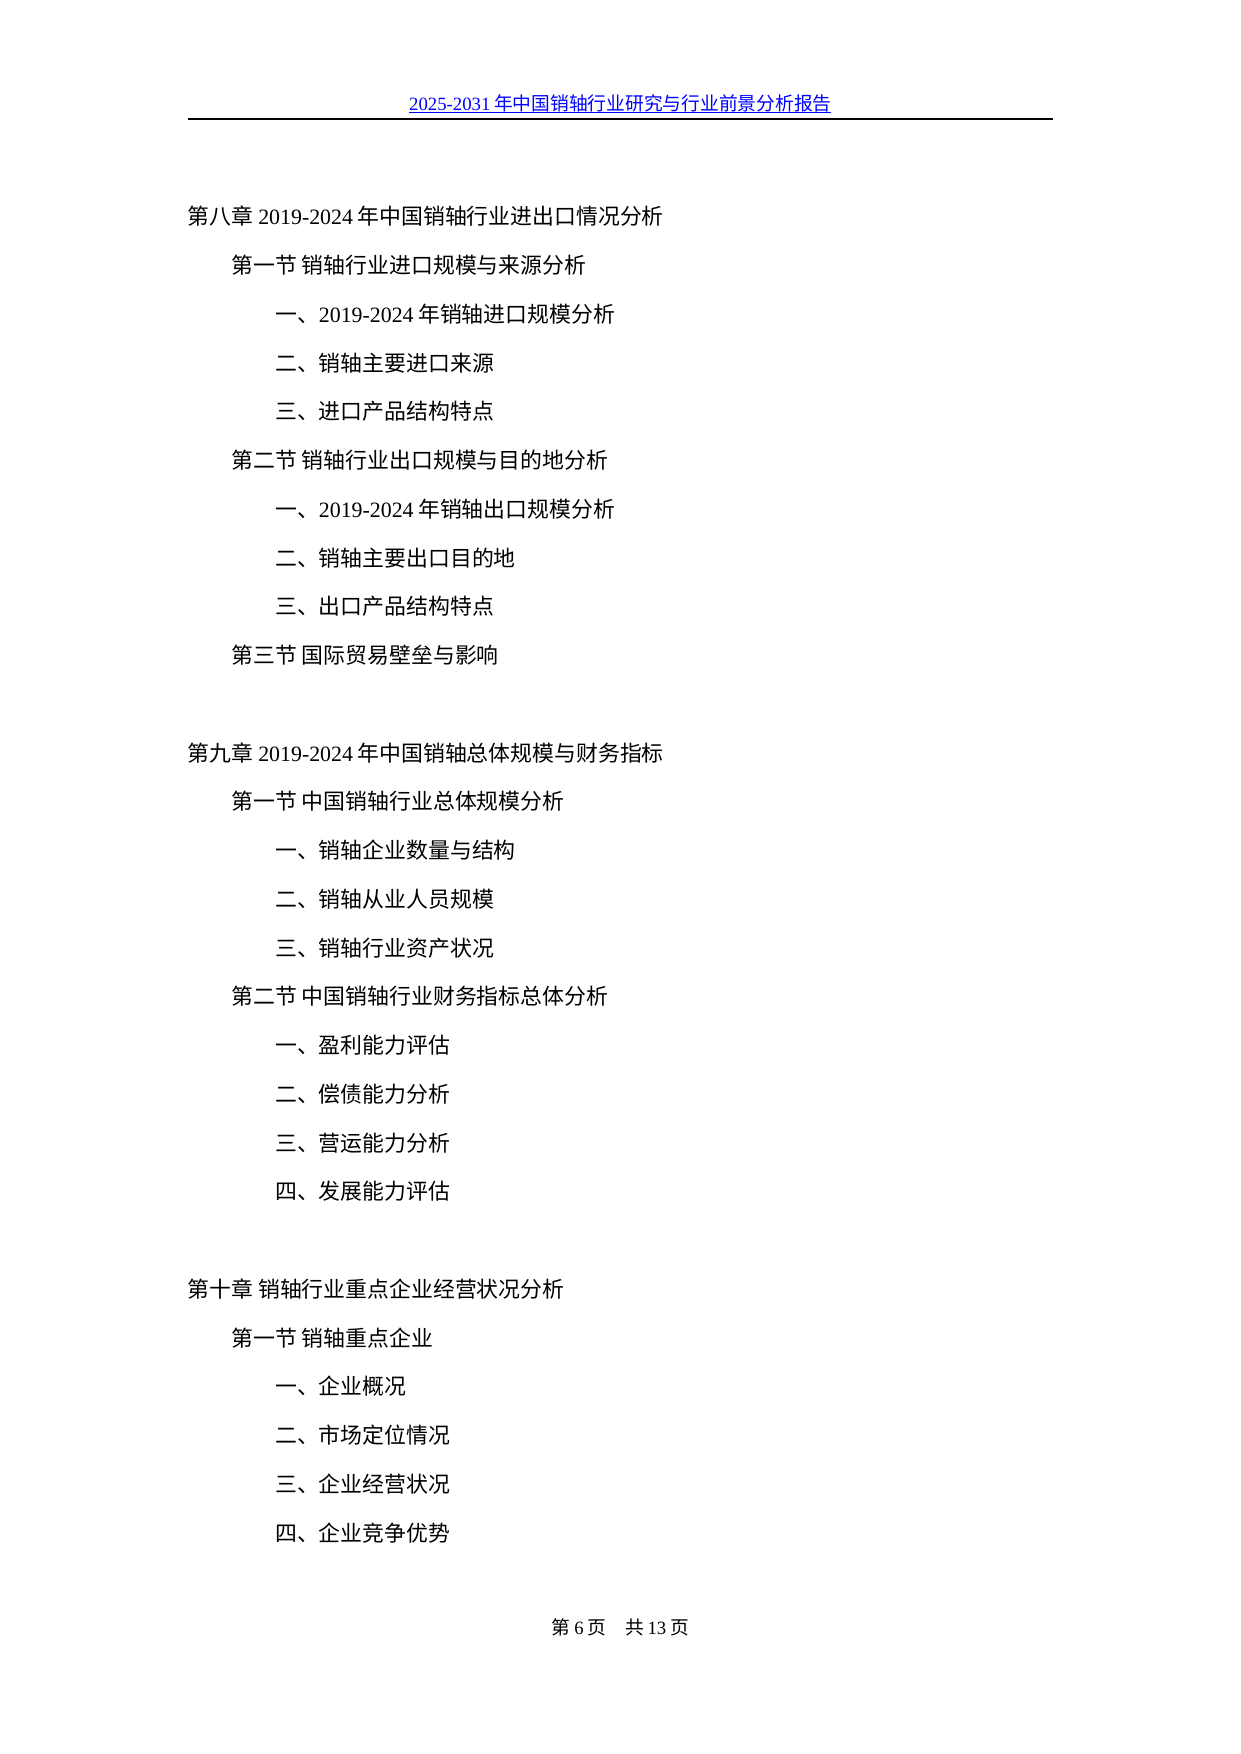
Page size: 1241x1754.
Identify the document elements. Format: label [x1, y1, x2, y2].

text [187, 150, 1053, 1548]
